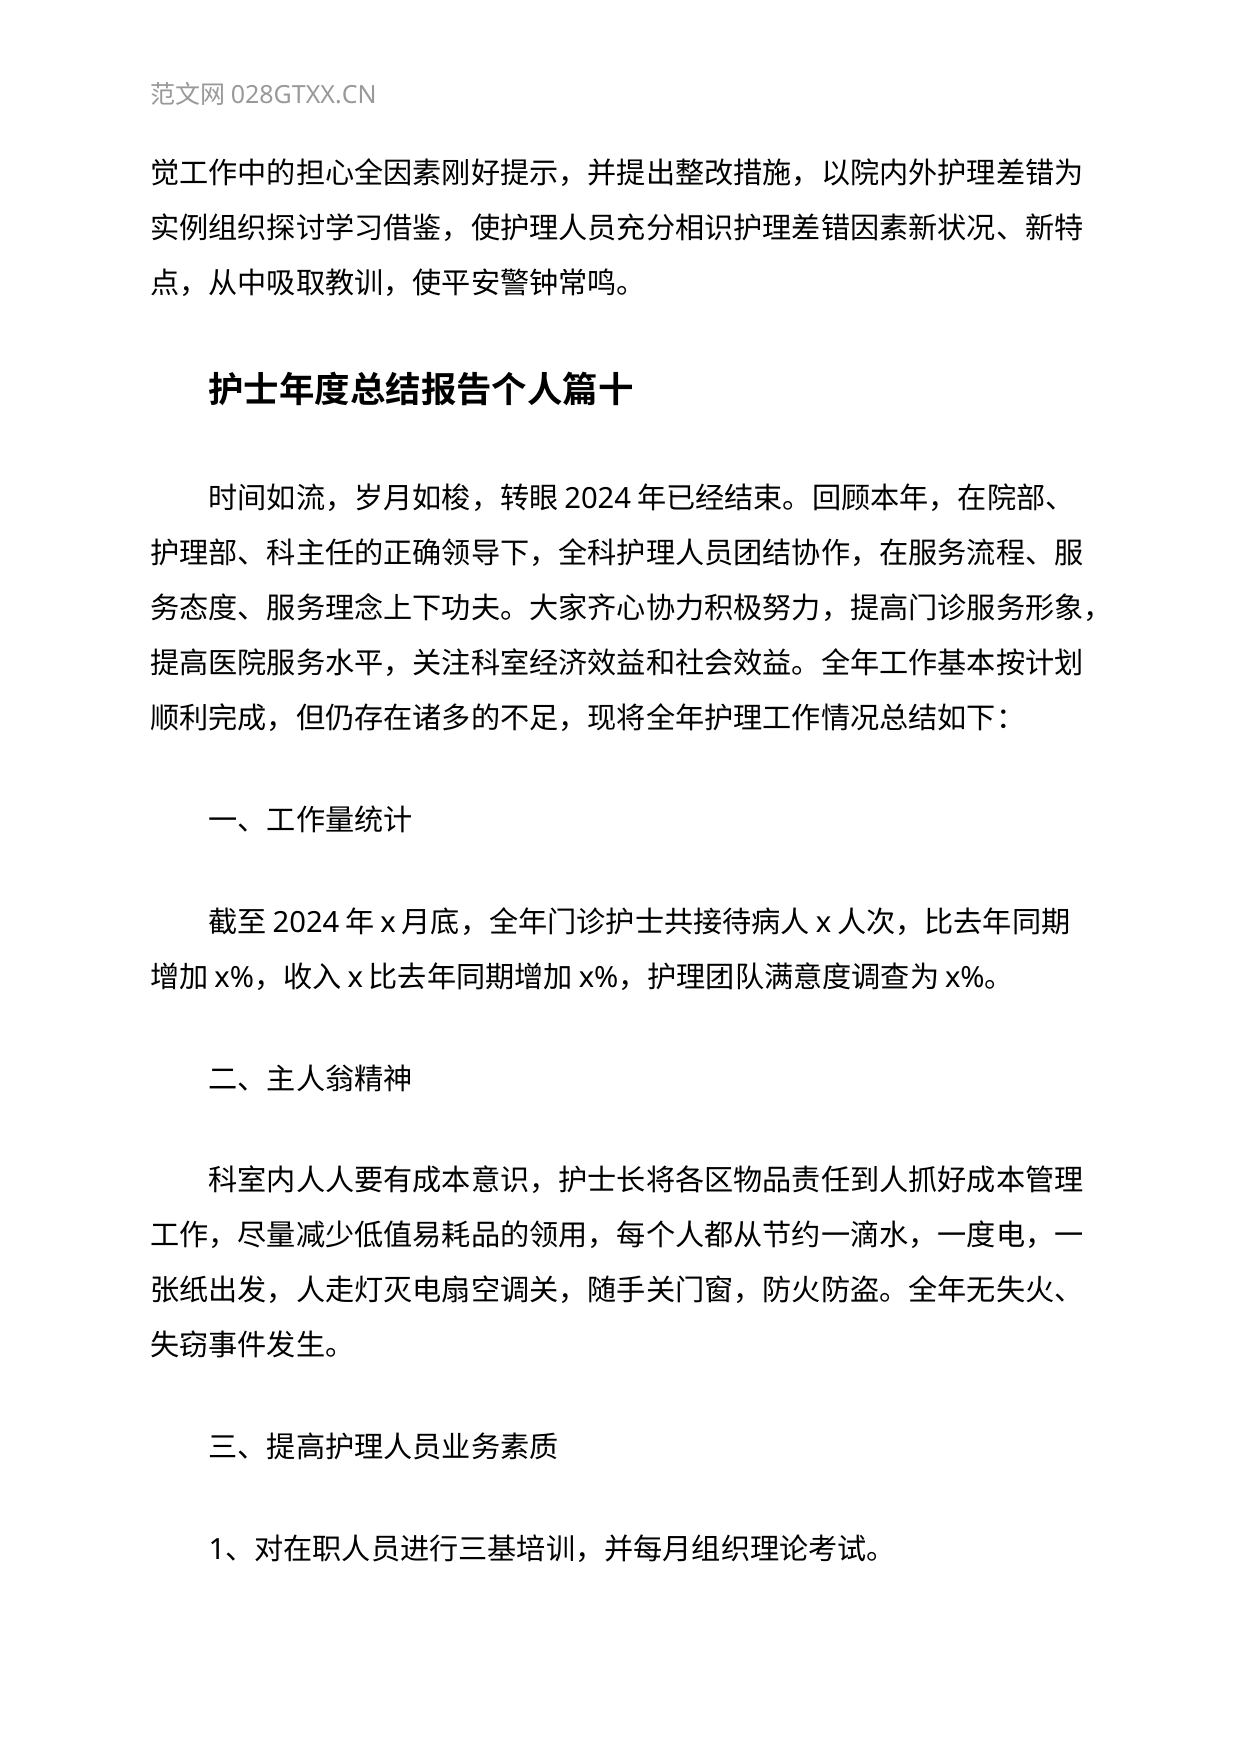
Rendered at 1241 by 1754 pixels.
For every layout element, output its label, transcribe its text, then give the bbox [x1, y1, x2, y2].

text 科室内人人要有成本意识，护士长将各区物品责任到人抓好成本管理工作，尽量减少低值易耗品的领用，每个人都从节约一滴水，一度电，一张纸出发，人走灯灭电扇空调关，随手关门窗，防火防盗。全年无失火、失窃事件发生。 [150, 1157, 1090, 1364]
text 时间如流，岁月如梭，转眼2024年已经结束。回顾本年，在院部、护理部、科主任的正确领导下，全科护理人员团结协作，在服务流程、服务态度、服务理念上下功夫。大家齐心协力积极努力，提高门诊服务形象，提高医院服务水平，关注科室经济效益和社会效益。全年工作基本按计划顺利完成，但仍存在诸多的不足，现将全年护理工作情况总结如下： [150, 475, 1090, 737]
text 二、主人翁精神 [150, 1055, 1090, 1097]
text 三、提高护理人员业务素质 [150, 1423, 1090, 1466]
text 1、对在职人员进行三基培训，并每月组织理论考试。 [150, 1525, 1090, 1568]
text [150, 150, 1090, 302]
text 截至2024年x月底，全年门诊护士共接待病人x人次，比去年同期增加x%，收入x比去年同期增加x%，护理团队满意度调查为x%。 [150, 898, 1090, 996]
text 一、工作量统计 [150, 796, 1090, 839]
text 护士年度总结报告个人篇十 [150, 362, 1090, 413]
